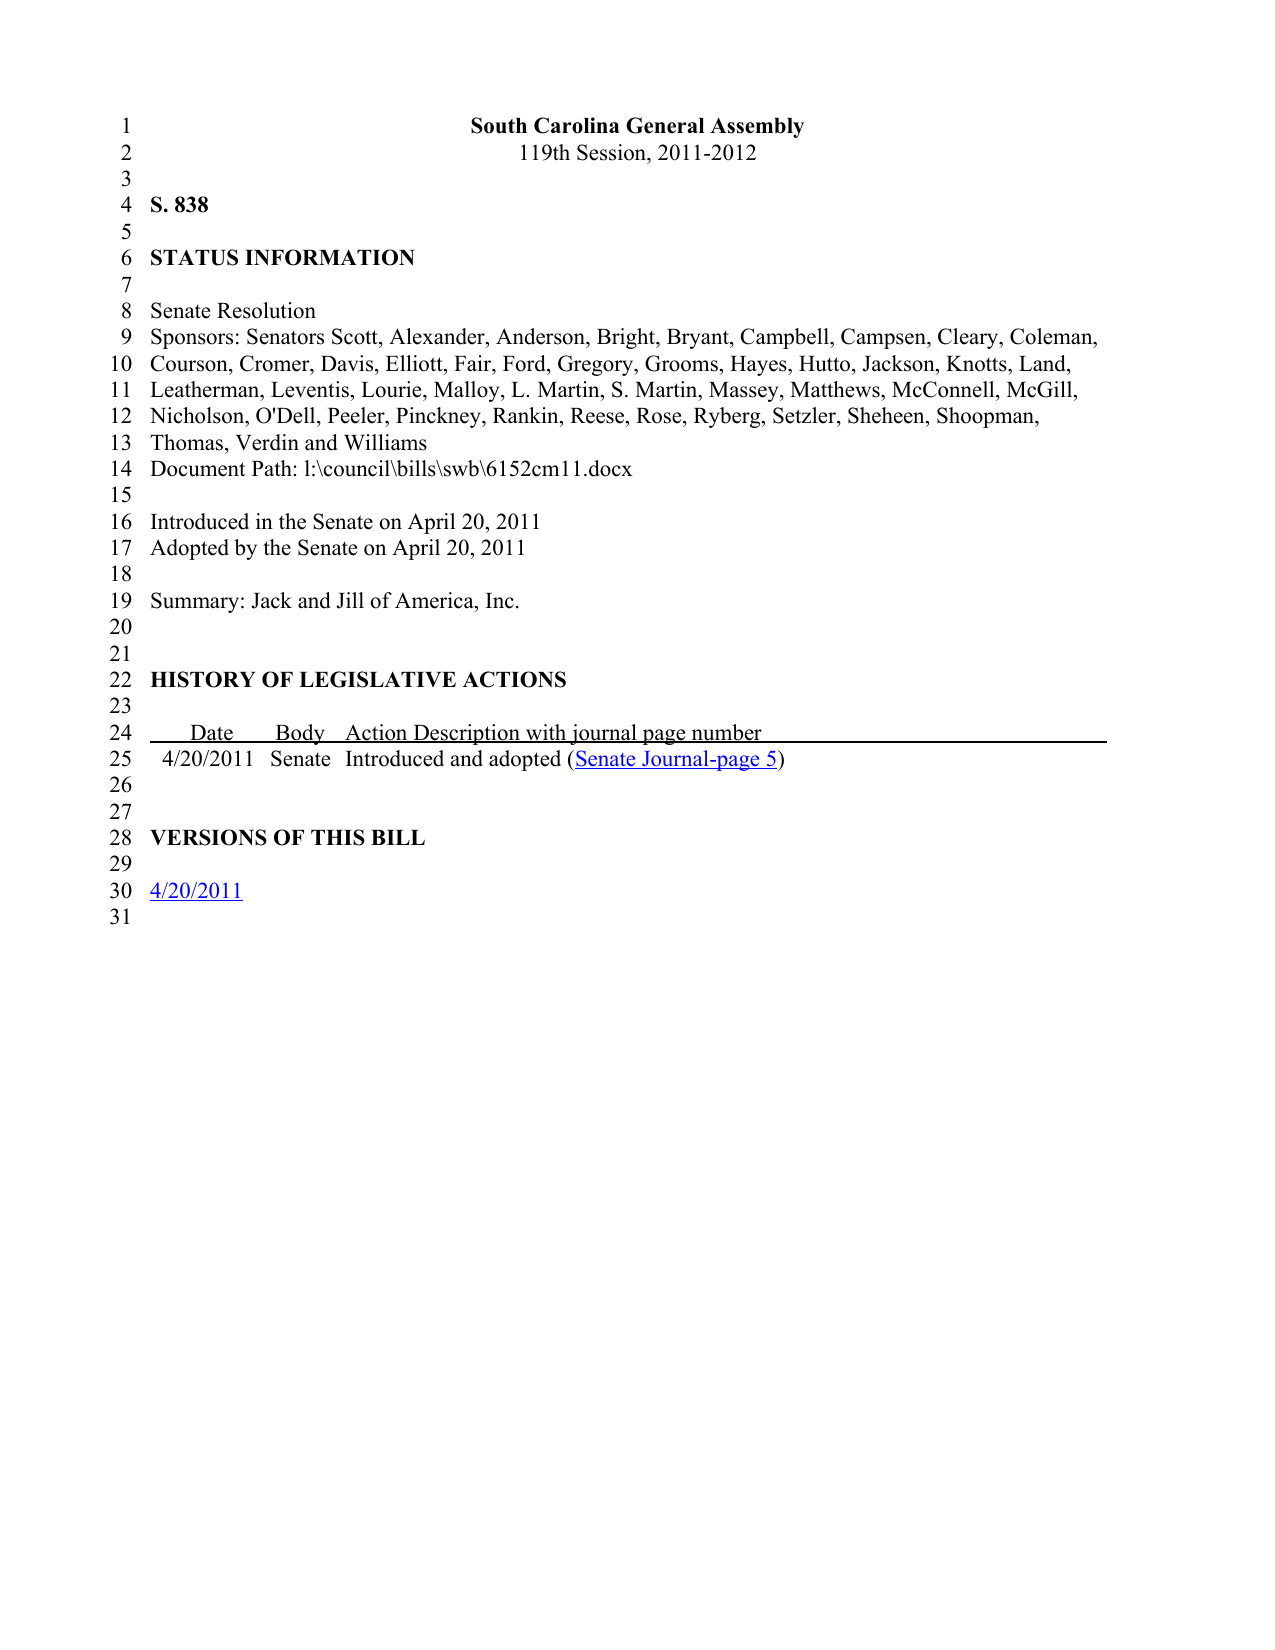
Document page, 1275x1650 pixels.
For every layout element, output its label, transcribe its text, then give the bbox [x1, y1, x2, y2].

text VERSIONS OF THIS BILL [150, 824, 1125, 850]
text Adopted by the Senate on April 20, 2011 [150, 534, 1125, 561]
text South Carolina General Assembly [150, 112, 1125, 139]
text Document Path: l:\council\bills\swb\6152cm11.docx [150, 455, 1125, 481]
text Summary: Jack and Jill of America, Inc. [150, 587, 1125, 613]
text STATUS INFORMATION [150, 244, 1125, 271]
text Sponsors: Senators Scott, Alexander, Anderson, Bright, Bryant, Campbell, Campsen, Cleary, Coleman, Courson, Cromer, Davis, Elliott, Fair, Ford, Gregory, Grooms, Hayes, Hutto, Jackson, Knotts, Land, Leatherman, Leventis, Lourie, Malloy, L. Martin, S. Martin, Massey, Matthews, McConnell, McGill, Nicholson, O'Dell, Peeler, Pinckney, Rankin, Reese, Rose, Ryberg, Setzler, Sheheen, Shoopman, Thomas, Verdin and Williams [150, 323, 1125, 455]
text S. 838 [150, 192, 1125, 218]
text Introduced in the Senate on April 20, 2011 [150, 508, 1125, 534]
text Senate Resolution [150, 297, 1125, 323]
text 4/20/2011 Senate Introduced and adopted (Senate Journal-page 5) [150, 745, 1125, 771]
text 119th Session, 2011-2012 [150, 139, 1125, 165]
text 4/20/2011 [150, 877, 1125, 903]
text HISTORY OF LEGISLATIVE ACTIONS [150, 666, 1125, 692]
text Date Body Action Description with journal page number [150, 719, 1125, 745]
